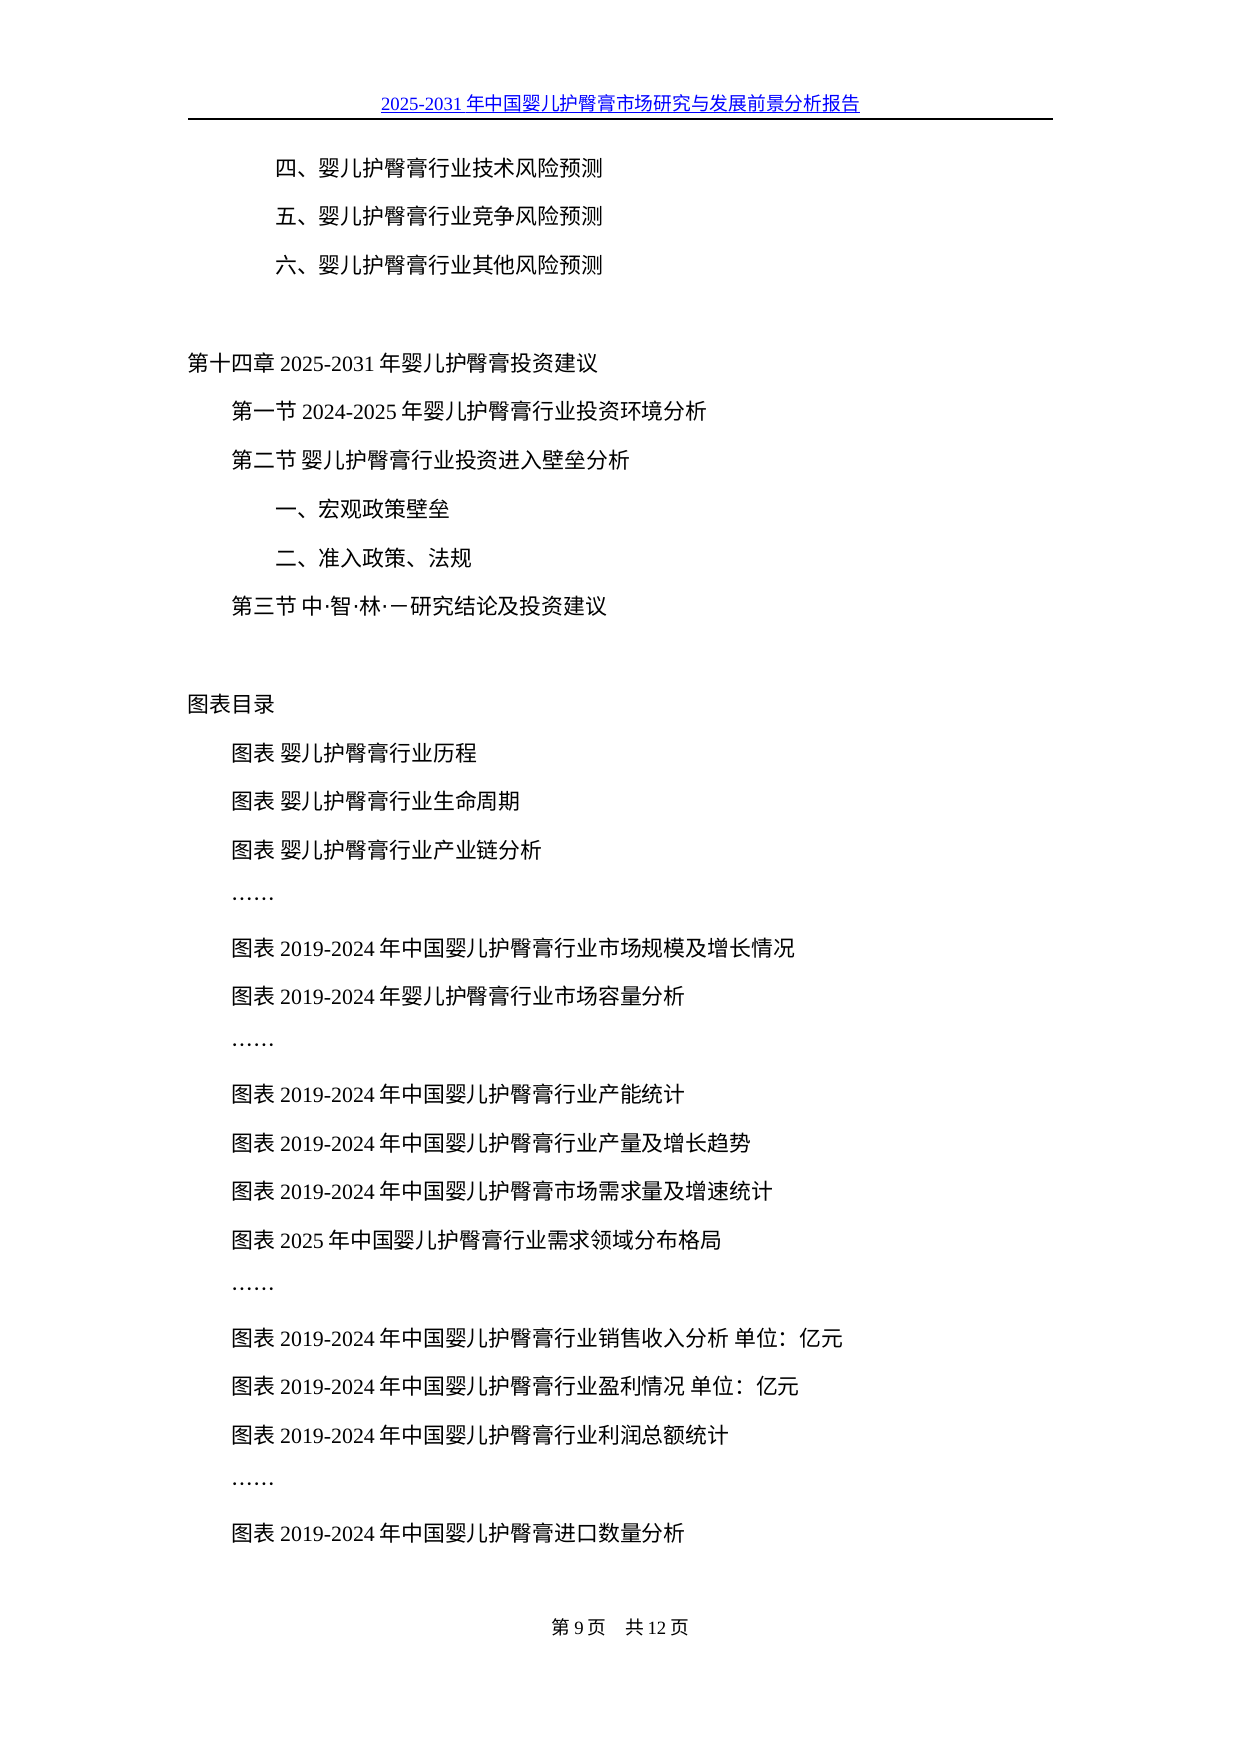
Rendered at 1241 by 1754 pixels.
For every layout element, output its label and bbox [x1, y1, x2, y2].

text [187, 150, 1053, 1548]
